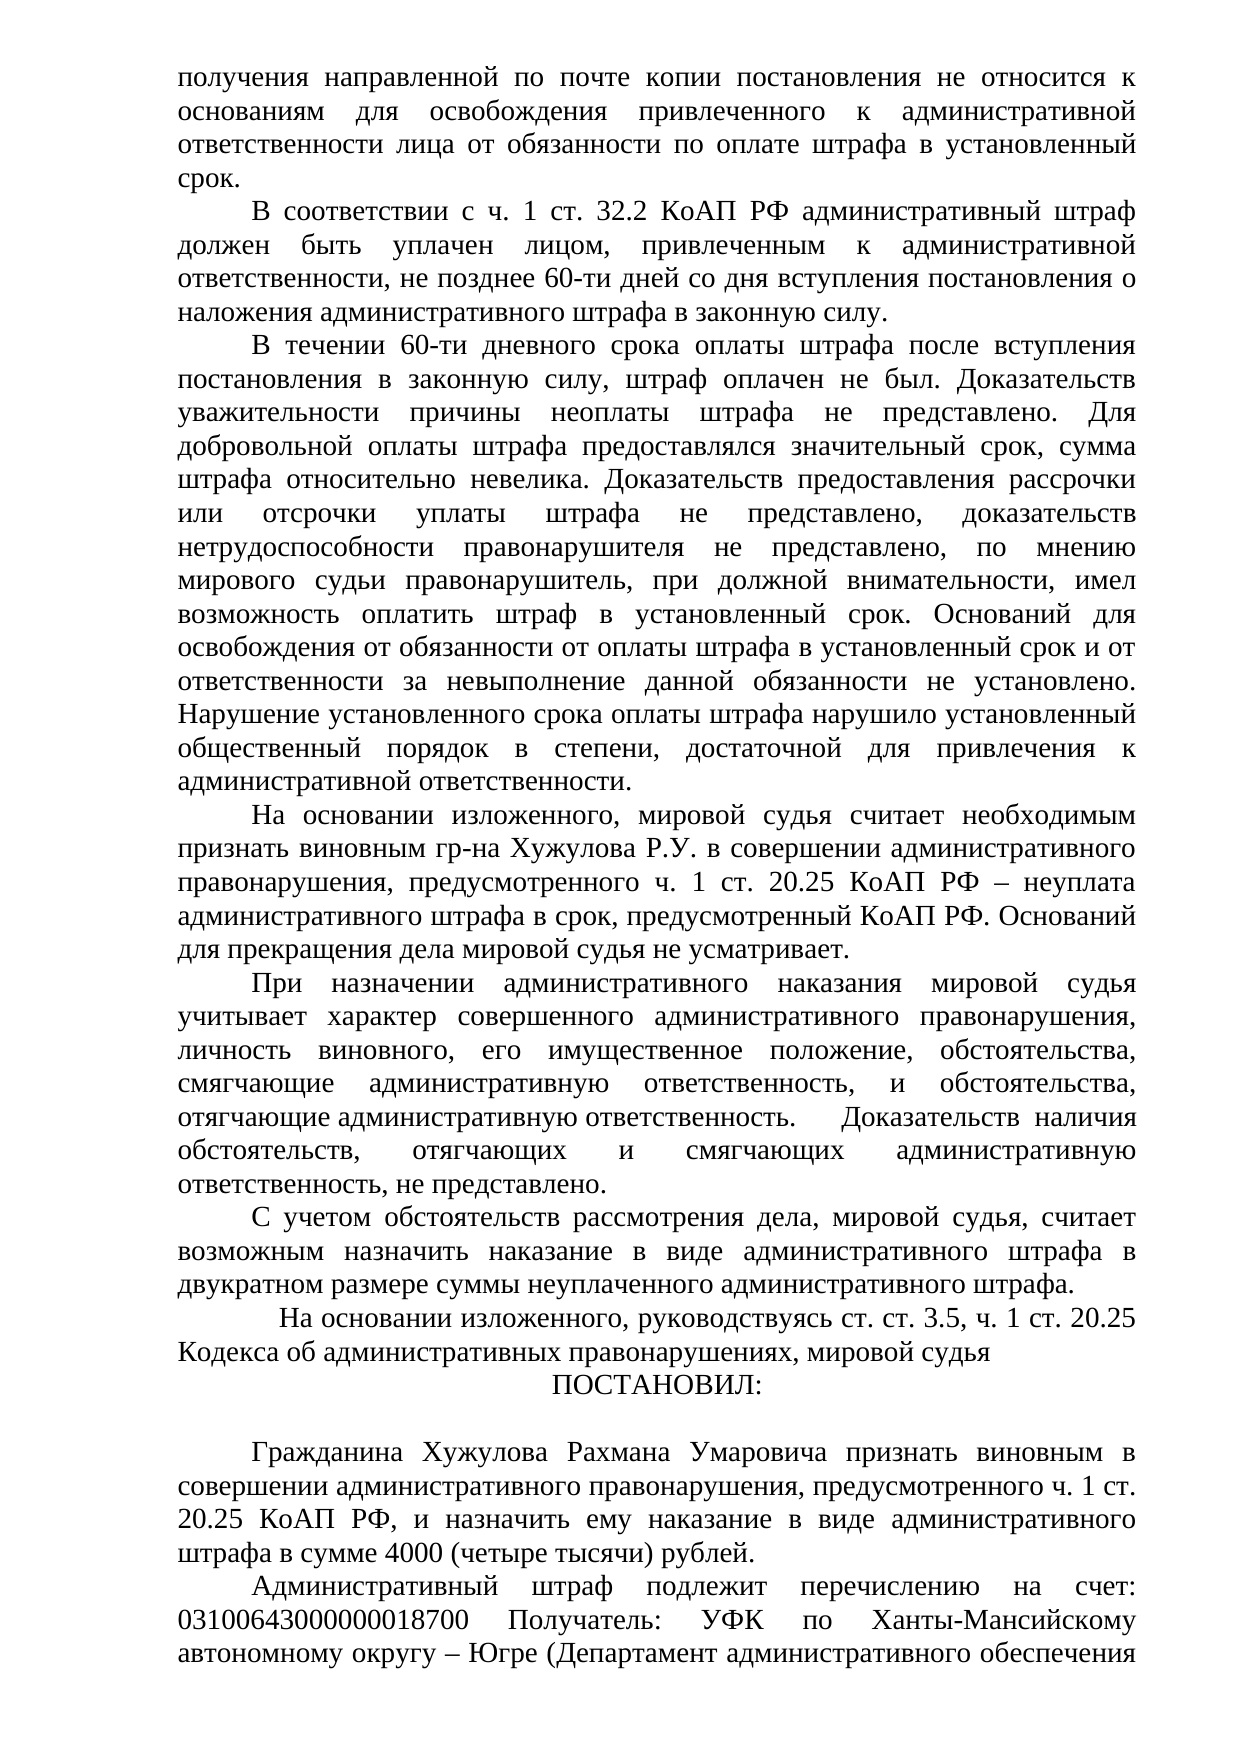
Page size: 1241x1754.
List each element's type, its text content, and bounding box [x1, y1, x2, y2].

text В соответствии с ч. 1 ст. 32.2 КоАП РФ административный штраф должен быть уплачен лицом, привлеченным к административной ответственности, не позднее 60-ти дней со дня вступления постановления о наложения административного штрафа в законную силу. [177, 193, 1137, 327]
text Гражданина Хужулова Рахмана Умаровича признать виновным в совершении административного правонарушения, предусмотренного ч. 1 ст. 20.25 КоАП РФ, и назначить ему наказание в виде административного штрафа в сумме 4000 (четыре тысячи) рублей. [177, 1434, 1137, 1568]
text С учетом обстоятельств рассмотрения дела, мировой судья, считает возможным назначить наказание в виде административного штрафа в двукратном размере суммы неуплаченного административного штрафа. [177, 1199, 1137, 1300]
text При назначении административного наказания мировой судья учитывает характер совершенного административного правонарушения, личность виновного, его имущественное положение, обстоятельства, смягчающие административную ответственность, и обстоятельства, отягчающие административную ответственность. Доказательств наличия обстоятельств, отягчающих и смягчающих административную ответственность, не представлено. [177, 965, 1137, 1199]
text ПОСТАНОВИЛ: [177, 1367, 1137, 1401]
text В течении 60-ти дневного срока оплаты штрафа после вступления постановления в законную силу, штраф оплачен не был. Доказательств уважительности причины неоплаты штрафа не представлено. Для добровольной оплаты штрафа предоставлялся значительный срок, сумма штрафа относительно невелика. Доказательств предоставления рассрочки или отсрочки уплаты штрафа не представлено, доказательств нетрудоспособности правонарушителя не представлено, по мнению мирового судьи правонарушитель, при должной внимательности, имел возможность оплатить штраф в установленный срок. Оснований для освобождения от обязанности от оплаты штрафа в установленный срок и от ответственности за невыполнение данной обязанности не установлено. Нарушение установленного срока оплаты штрафа нарушило установленный общественный порядок в степени, достаточной для привлечения к административной ответственности. [177, 327, 1137, 797]
text На основании изложенного, руководствуясь ст. ст. 3.5, ч. 1 ст. 20.25 Кодекса об административных правонарушениях, мировой судья [177, 1300, 1137, 1367]
text На основании изложенного, мировой судья считает необходимым признать виновным гр-на Хужулова Р.У. в совершении административного правонарушения, предусмотренного ч. 1 ст. 20.25 КоАП РФ – неуплата административного штрафа в срок, предусмотренный КоАП РФ. Оснований для прекращения дела мировой судья не усматривает. [177, 797, 1137, 965]
